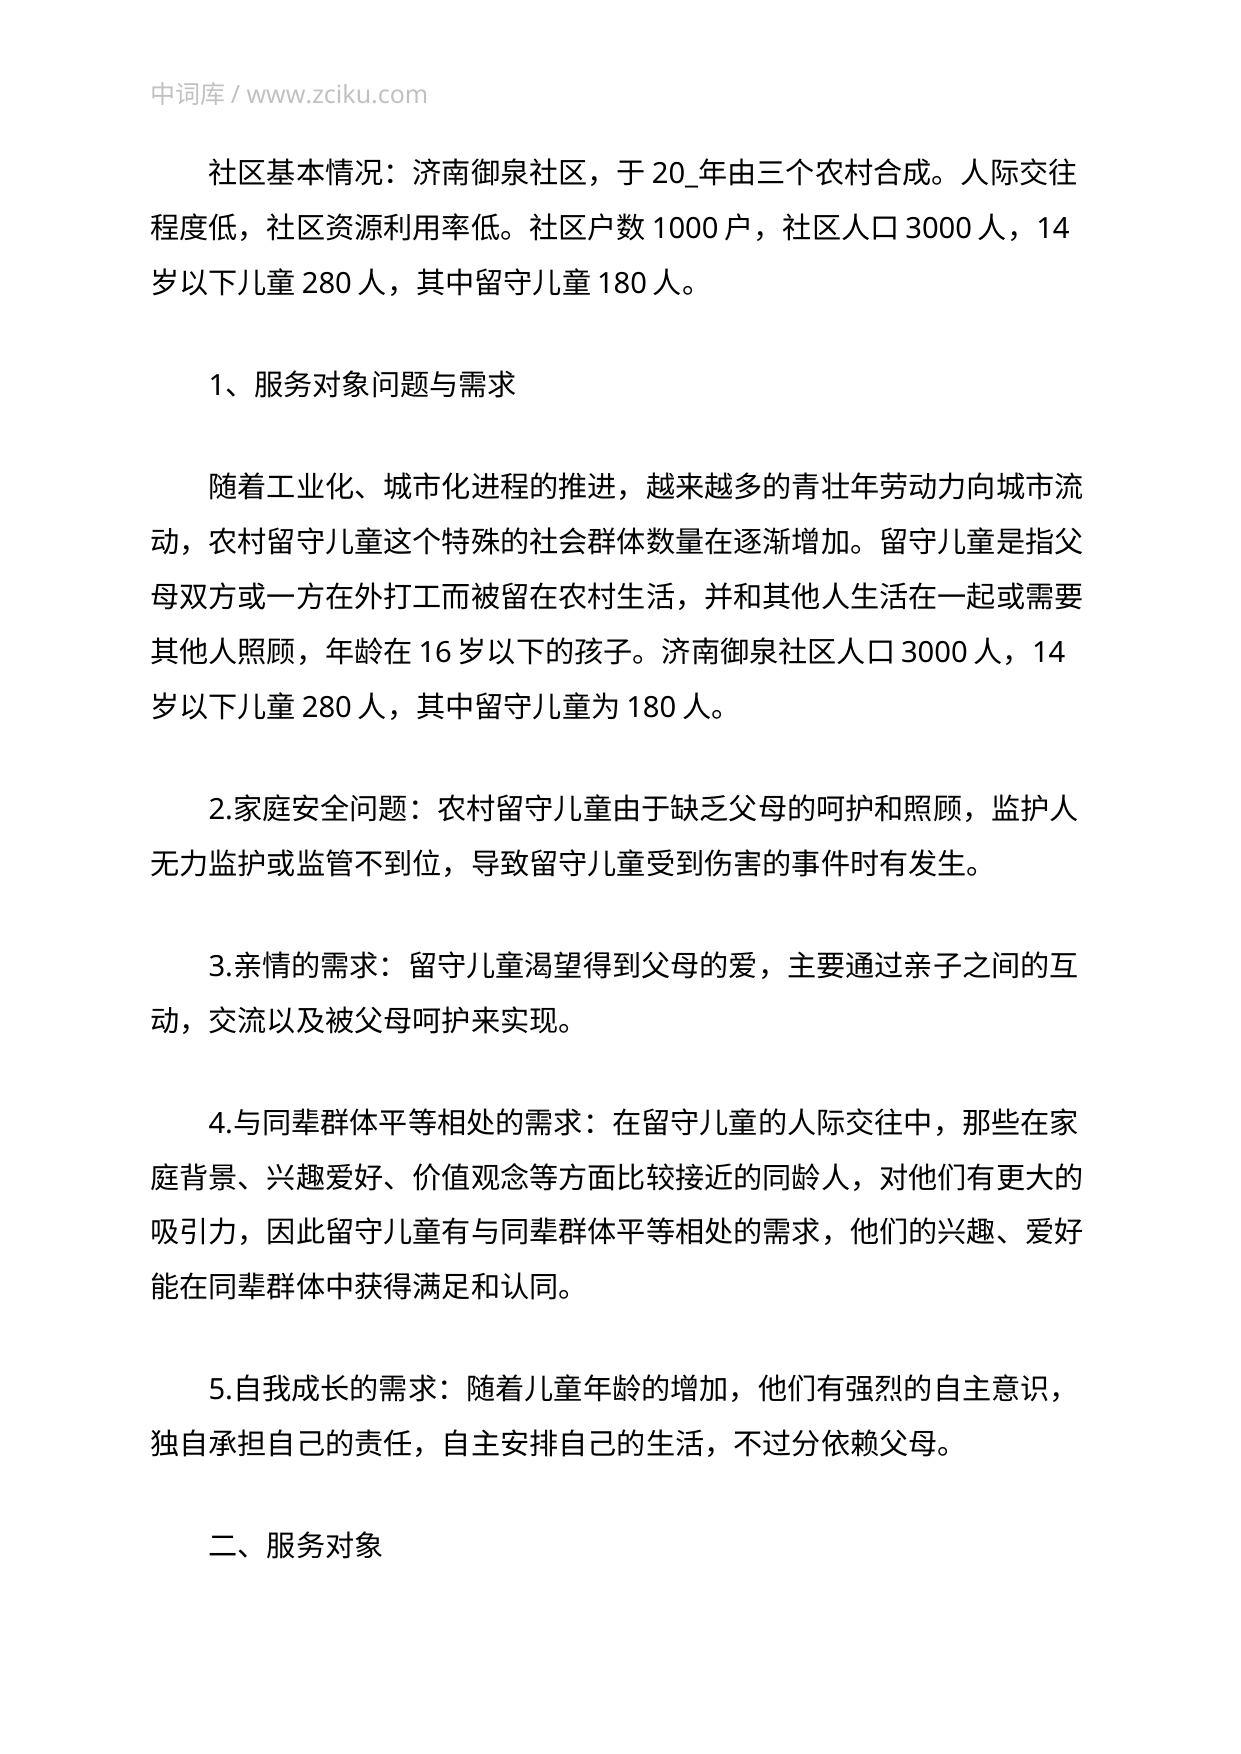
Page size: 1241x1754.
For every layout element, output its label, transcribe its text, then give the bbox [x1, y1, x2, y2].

text 二、服务对象 [150, 1522, 1090, 1565]
text 1、服务对象问题与需求 [150, 362, 1090, 404]
text 5.自我成长的需求：随着儿童年龄的增加，他们有强烈的自主意识，独自承担自己的责任，自主安排自己的生活，不过分依赖父母。 [150, 1366, 1090, 1463]
text 3.亲情的需求：留守儿童渴望得到父母的爱，主要通过亲子之间的互动，交流以及被父母呵护来实现。 [150, 942, 1090, 1040]
text 社区基本情况：济南御泉社区，于20_年由三个农村合成。人际交往程度低，社区资源利用率低。社区户数1000户，社区人口3000人，14岁以下儿童280人，其中留守儿童180人。 [150, 150, 1090, 302]
text 4.与同辈群体平等相处的需求：在留守儿童的人际交往中，那些在家庭背景、兴趣爱好、价值观念等方面比较接近的同龄人，对他们有更大的吸引力，因此留守儿童有与同辈群体平等相处的需求，他们的兴趣、爱好能在同辈群体中获得满足和认同。 [150, 1099, 1090, 1306]
text 随着工业化、城市化进程的推进，越来越多的青壮年劳动力向城市流动，农村留守儿童这个特殊的社会群体数量在逐渐增加。留守儿童是指父母双方或一方在外打工而被留在农村生活，并和其他人生活在一起或需要其他人照顾，年龄在16岁以下的孩子。济南御泉社区人口3000人，14岁以下儿童280人，其中留守儿童为180人。 [150, 464, 1090, 726]
text 2.家庭安全问题：农村留守儿童由于缺乏父母的呵护和照顾，监护人无力监护或监管不到位，导致留守儿童受到伤害的事件时有发生。 [150, 786, 1090, 883]
